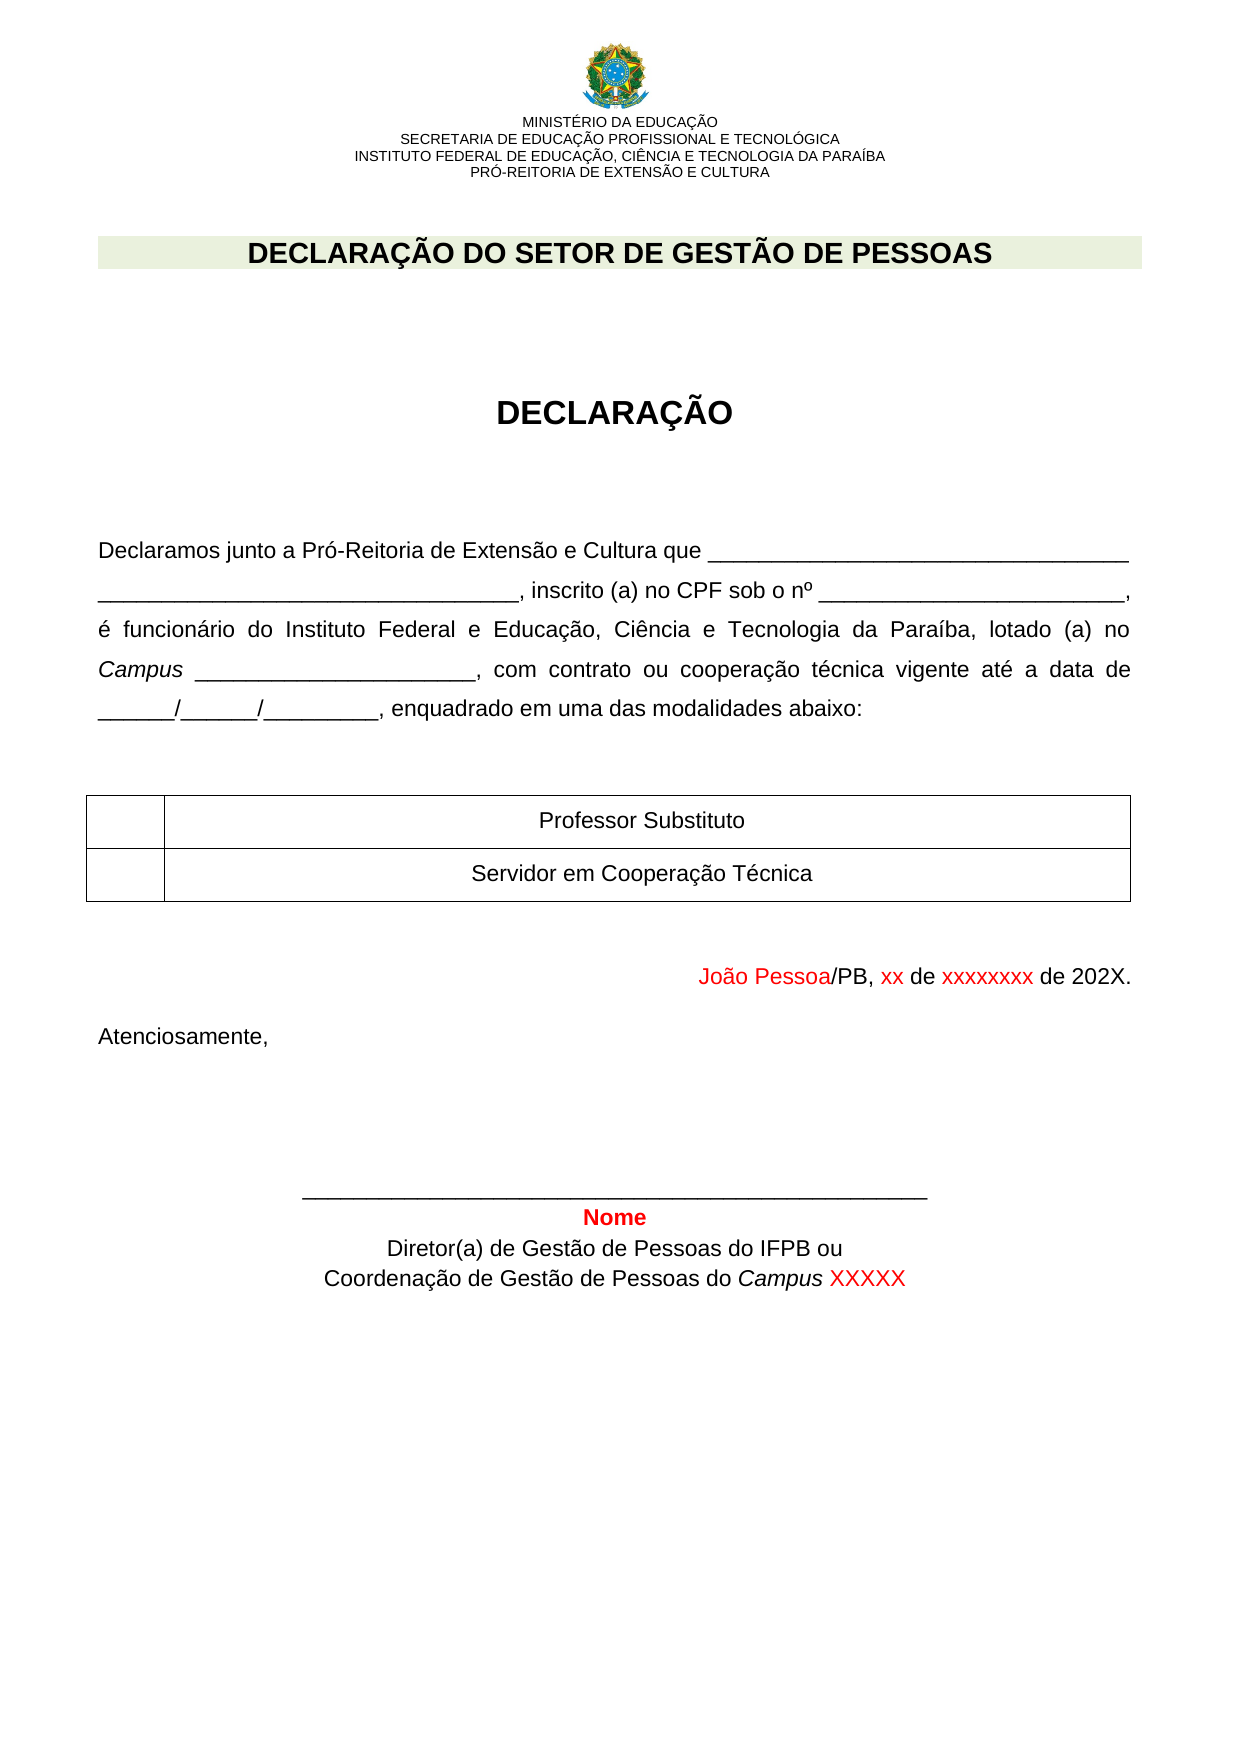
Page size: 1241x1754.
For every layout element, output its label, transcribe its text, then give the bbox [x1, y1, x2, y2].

text Nome [98, 1204, 1131, 1231]
table_header Professor Substituto [165, 796, 1130, 848]
table_header [87, 796, 164, 848]
text _________________________________________________ [98, 1174, 1131, 1201]
text Atenciosamente, [98, 1023, 1131, 1049]
table_cell [87, 849, 164, 901]
text DECLARAÇÃO DO SETOR DE GESTÃO DE PESSOAS [98, 236, 1142, 269]
text Declaramos junto a Pró-Reitoria de Extensão e Cultura que _________________________________ [98, 537, 1131, 563]
text DECLARAÇÃO [98, 393, 1131, 432]
text _________________________________, inscrito (a) no CPF sob o nº ________________________, é funcionário do Instituto Federal e Educação, Ciência e Tecnologia da Paraíba, lotado (a) no Campus ______________________, com contrato ou cooperação técnica vigente até a data de ______/______/_________, enquadrado em uma das modalidades abaixo: [98, 577, 1131, 721]
text Coordenação de Gestão de Pessoas do Campus XXXXX [98, 1265, 1131, 1291]
table_cell Servidor em Cooperação Técnica [165, 849, 1130, 901]
text Diretor(a) de Gestão de Pessoas do IFPB ou [98, 1234, 1131, 1261]
text João Pessoa/PB, xx de xxxxxxxx de 202X. [98, 963, 1131, 989]
picture [580, 41, 652, 112]
